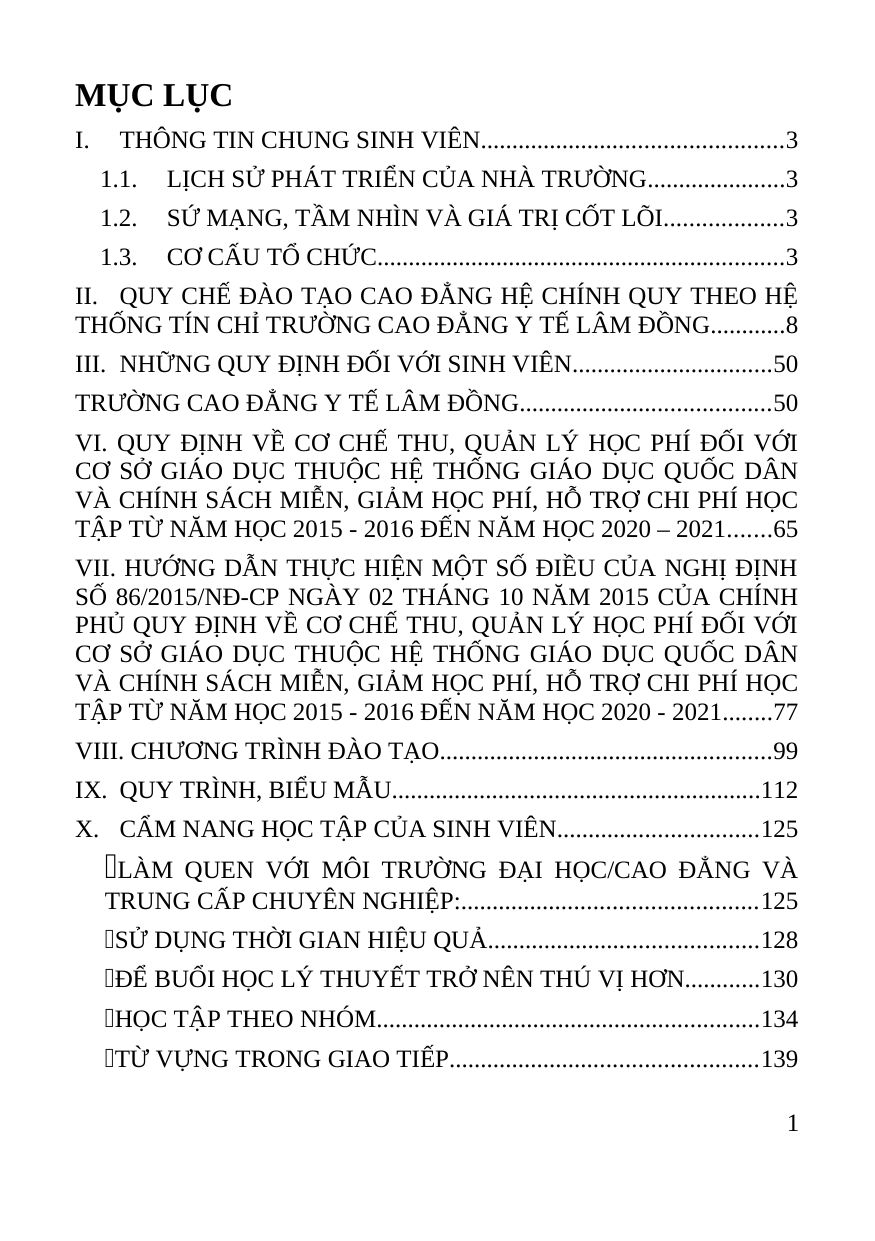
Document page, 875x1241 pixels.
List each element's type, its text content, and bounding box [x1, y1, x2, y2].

text 1.3. CƠ CẤU TỔ CHỨC 3 [100, 242, 799, 271]
text TRƯỜNG CAO ĐẲNG Y TẾ LÂM ĐỒNG 50 [75, 388, 799, 417]
text I. THÔNG TIN CHUNG SINH VIÊN 3 [75, 125, 799, 153]
text 1.2. SỨ MẠNG, TẦM NHÌN VÀ GIÁ TRỊ CỐT LÕI 3 [100, 203, 799, 232]
text VII. HƯỚNG DẪN THỰC HIỆN MỘT SỐ ĐIỀU CỦA NGHỊ ĐỊNH SỐ 86/2015/NĐ-CP NGÀY 02 THÁNG 10 NĂM 2015 CỦA CHÍNH PHỦ QUY ĐỊNH VỀ CƠ CHẾ THU, QUẢN LÝ HỌC PHÍ ĐỐI VỚI CƠ SỞ GIÁO DỤC THUỘC HỆ THỐNG GIÁO DỤC QUỐC DÂN VÀ CHÍNH SÁCH MIỄN, GIẢM HỌC PHÍ, HỖ TRỢ CHI PHÍ HỌC TẬP TỪ NĂM HỌC 2015 - 2016 ĐẾN NĂM HỌC 2020 - 2021 77 [75, 553, 799, 726]
text X. CẨM NANG HỌC TẬP CỦA SINH VIÊN 125 [75, 814, 799, 843]
text MỤC LỤC [75, 75, 799, 113]
text VIII. CHƯƠNG TRÌNH ĐÀO TẠO 99 [75, 736, 799, 765]
text VI. QUY ĐỊNH VỀ CƠ CHẾ THU, QUẢN LÝ HỌC PHÍ ĐỐI VỚI CƠ SỞ GIÁO DỤC THUỘC HỆ THỐNG GIÁO DỤC QUỐC DÂN VÀ CHÍNH SÁCH MIỄN, GIẢM HỌC PHÍ, HỖ TRỢ CHI PHÍ HỌC TẬP TỪ NĂM HỌC 2015 - 2016 ĐẾN NĂM HỌC 2020 – 2021 65 [75, 428, 799, 543]
text ĐỂ BUỔI HỌC LÝ THUYẾT TRỞ NÊN THÚ VỊ HƠN 130 [104, 964, 799, 994]
text TỪ VỰNG TRONG GIAO TIẾP 139 [104, 1044, 799, 1073]
text SỬ DỤNG THỜI GIAN HIỆU QUẢ 128 [104, 925, 799, 954]
text HỌC TẬP THEO NHÓM 134 [104, 1004, 799, 1033]
text IX. QUY TRÌNH, BIỂU MẪU 112 [75, 775, 799, 804]
text LÀM QUEN VỚI MÔI TRƯỜNG ĐẠI HỌC/CAO ĐẲNG VÀ TRUNG CẤP CHUYÊN NGHIỆP: 125 [104, 853, 799, 914]
text III. NHỮNG QUY ĐỊNH ĐỐI VỚI SINH VIÊN 50 [75, 349, 799, 378]
text II. QUY CHẾ ĐÀO TẠO CAO ĐẲNG HỆ CHÍNH QUY THEO HỆ THỐNG TÍN CHỈ TRƯỜNG CAO ĐẲNG Y TẾ LÂM ĐỒNG 8 [75, 281, 799, 339]
text 1.1. LỊCH SỬ PHÁT TRIỂN CỦA NHÀ TRƯỜNG 3 [100, 164, 799, 193]
